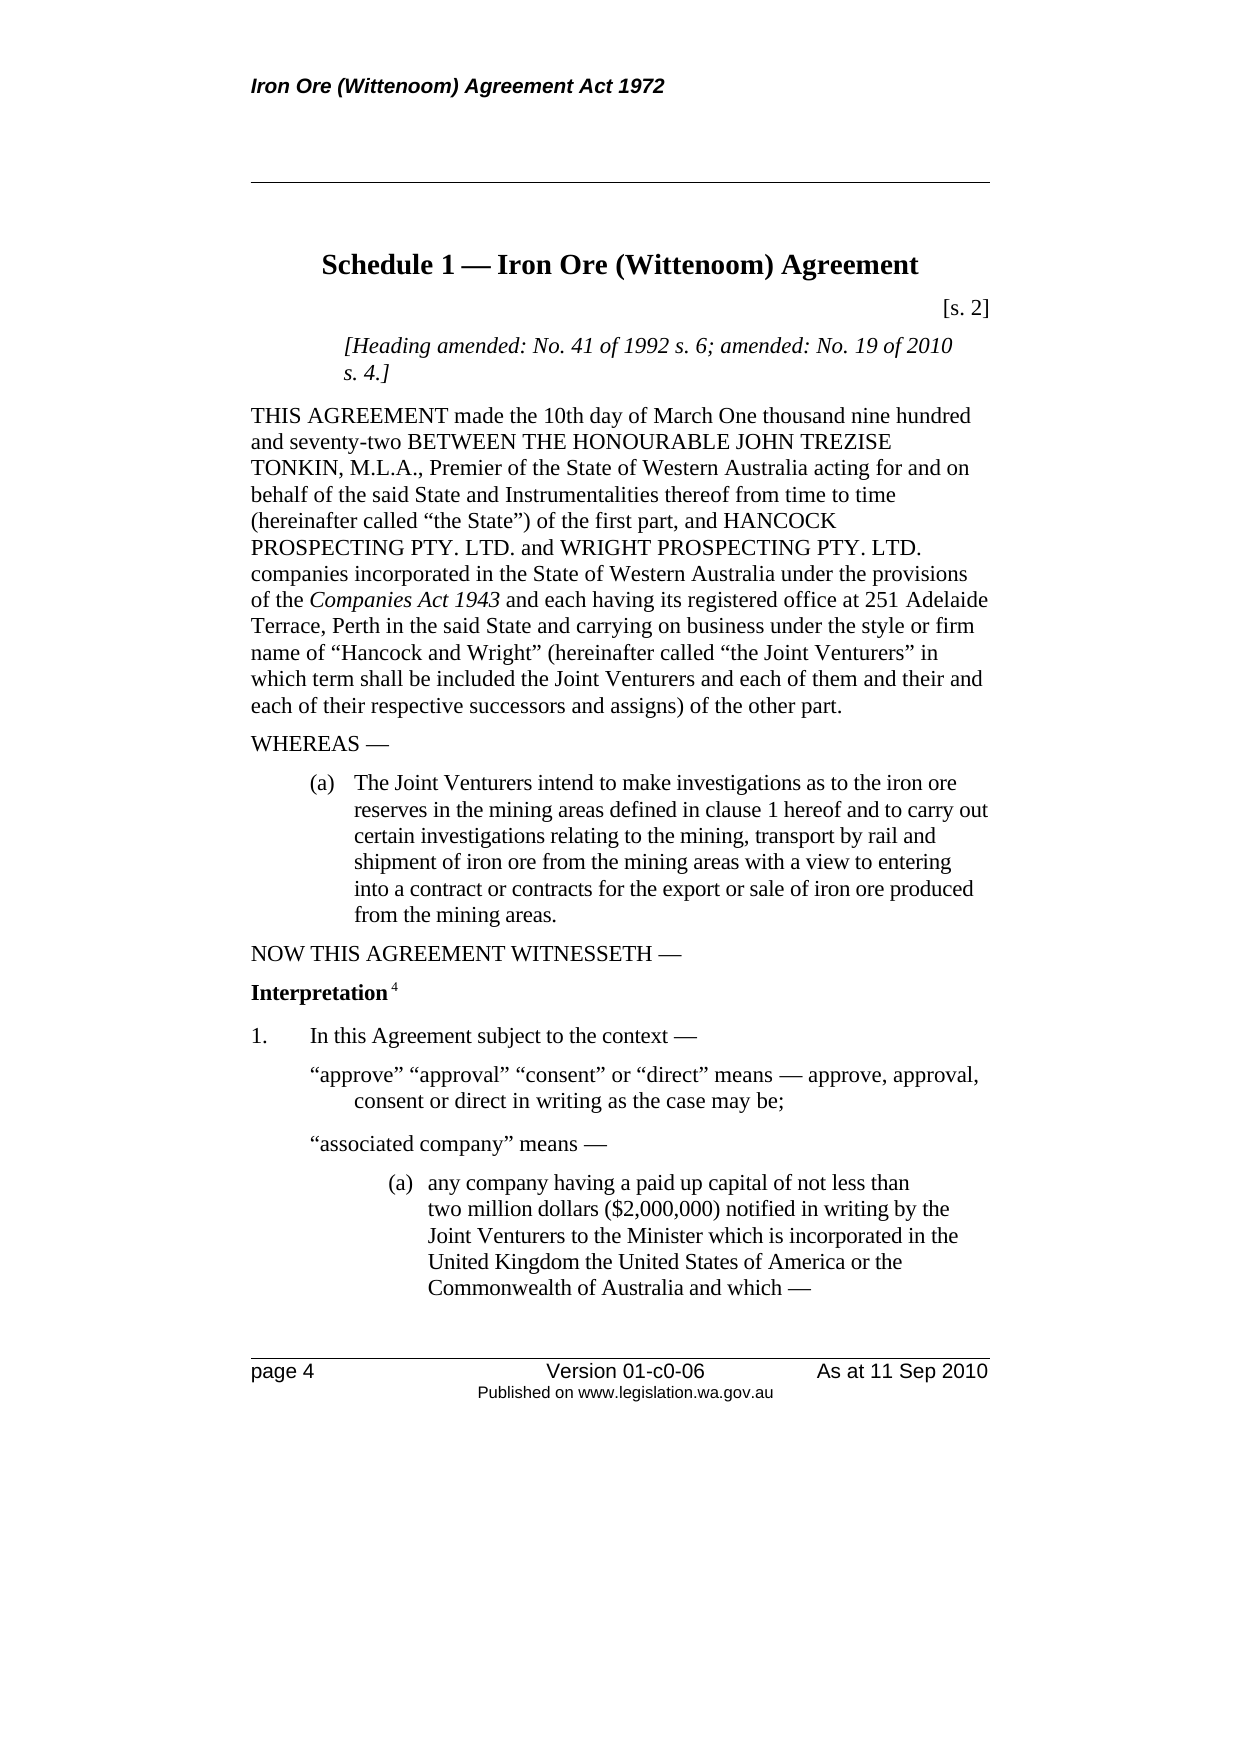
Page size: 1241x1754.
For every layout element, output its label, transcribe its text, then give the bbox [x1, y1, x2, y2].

subtitle Schedule 1 — Iron Ore (Wittenoom) Agreement [251, 247, 990, 281]
text Interpretation 4 [251, 979, 990, 1005]
text “associated company” means — [251, 1130, 990, 1156]
text [Heading amended: No. 41 of 1992 s. 6; amended: No. 19 of 2010 s. 4.] [251, 332, 990, 385]
text THIS AGREEMENT made the 10th day of March One thousand nine hundred and seventy-two BETWEEN THE HONOURABLE JOHN TREZISE TONKIN, M.L.A., Premier of the State of Western Australia acting for and on behalf of the said State and Instrumentalities thereof from time to time (hereinafter called “the State”) of the first part, and HANCOCK PROSPECTING PTY. LTD. and WRIGHT PROSPECTING PTY. LTD. companies incorporated in the State of Western Australia under the provisions of the Companies Act 1943 and each having its registered office at 251 Adelaide Terrace, Perth in the said State and carrying on business under the style or firm name of “Hancock and Wright” (hereinafter called “the Joint Venturers” in which term shall be included the Joint Venturers and each of them and their and each of their respective successors and assigns) of the other part. [251, 402, 990, 718]
text NOW THIS AGREEMENT WITNESSETH — [251, 940, 990, 966]
text (a) The Joint Venturers intend to make investigations as to the iron ore reserves in the mining areas defined in clause 1 hereof and to carry out certain investigations relating to the mining, transport by rail and shipment of iron ore from the mining areas with a view to entering into a contract or contracts for the export or sale of iron ore produced from the mining areas. [251, 769, 990, 927]
text “approve” “approval” “consent” or “direct” means — approve, approval, consent or direct in writing as the case may be; [251, 1061, 990, 1113]
text 1. In this Agreement subject to the context — [251, 1022, 990, 1048]
text WHEREAS — [251, 731, 990, 757]
text [s. 2] [251, 293, 990, 320]
text (a) any company having a paid up capital of not less than two million dollars ($2,000,000) notified in writing by the Joint Venturers to the Minister which is incorporated in the United Kingdom the United States of America or the Commonwealth of Australia and which — [251, 1169, 990, 1301]
